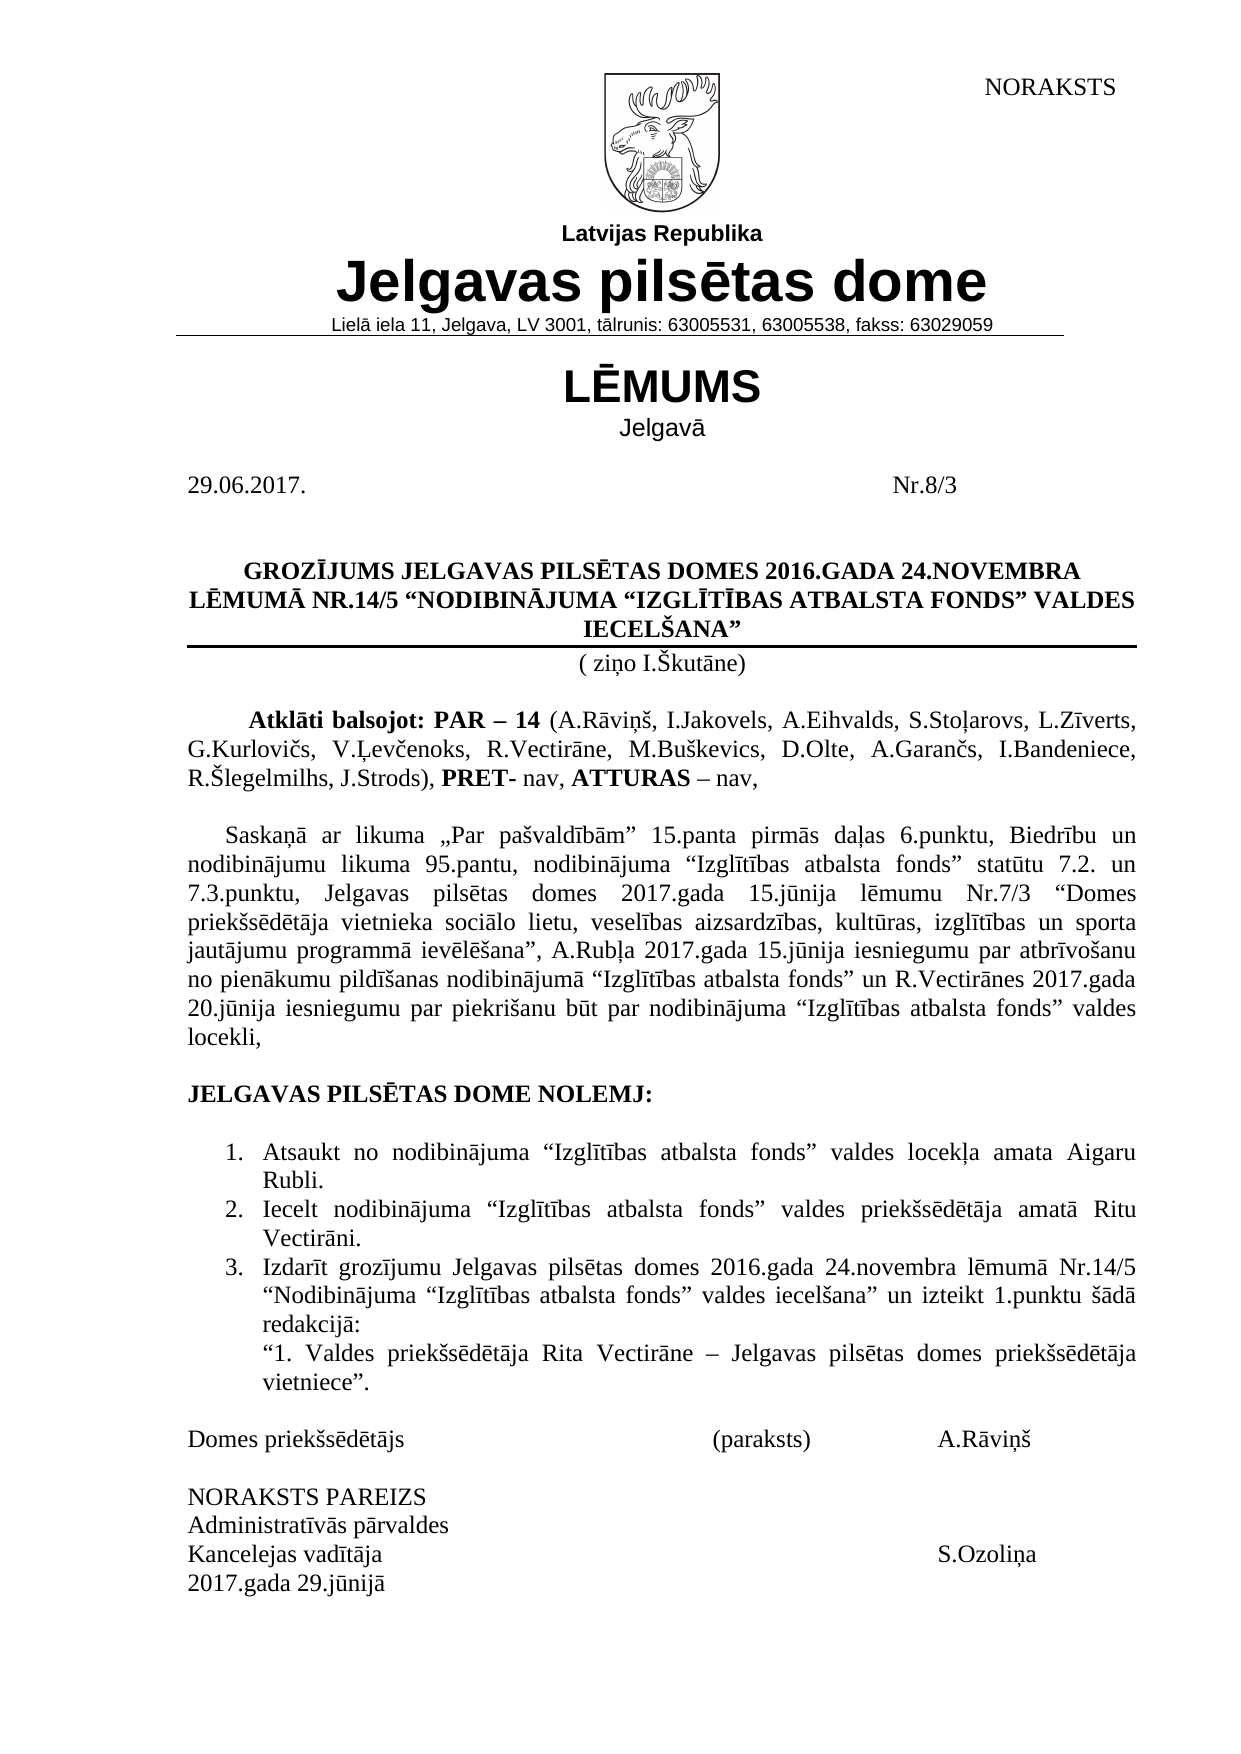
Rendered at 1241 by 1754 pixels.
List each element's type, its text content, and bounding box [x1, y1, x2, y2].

text Atklāti balsojot: PAR – 14 (A.Rāviņš, I.Jakovels, A.Eihvalds, S.Stoļarovs, L.Zīverts, G.Kurlovičs, V.Ļevčenoks, R.Vectirāne, M.Buškevics, D.Olte, A.Garančs, I.Bandeniece, R.Šlegelmilhs, J.Strods), PRET- nav, ATTURAS – nav, [187, 705, 1137, 792]
table_header 29.06.2017. [176, 470, 881, 499]
picture [604, 73, 720, 213]
text Kancelejas vadītāja S.Ozoliņa [187, 1539, 1137, 1568]
text “1. Valdes priekšsēdētāja Rita Vectirāne – Jelgavas pilsētas domes priekšsēdētāja vietniece”. [262, 1338, 1137, 1395]
subtitle GROZĪJUMS JELGAVAS PILSĒTAS DOMES 2016.GADA 24.NOVEMBRA LĒMUMĀ NR.14/5 “NODIBINĀJUMA “IZGLĪTĪBAS ATBALSTA FONDS” VALDES IECELŠANA” [187, 556, 1137, 645]
text 2017.gada 29.jūnijā [187, 1568, 1137, 1597]
list Iecelt nodibinājuma “Izglītības atbalsta fonds” valdes priekšsēdētāja amatā Ritu Vectirāni. [225, 1194, 1137, 1252]
text NORAKSTS PAREIZS [187, 1482, 1137, 1510]
text Domes priekšsēdētājs (paraksts) A.Rāviņš [187, 1424, 1137, 1453]
text ( ziņo I.Škutāne) [187, 648, 1137, 677]
list Atsaukt no nodibinājuma “Izglītības atbalsta fonds” valdes locekļa amata Aigaru Rubli. [225, 1137, 1137, 1194]
text Saskaņā ar likuma „Par pašvaldībām” 15.panta pirmās daļas 6.punktu, Biedrību un nodibinājumu likuma 95.pantu, nodibinājuma “Izglītības atbalsta fonds” statūtu 7.2. un 7.3.punktu, Jelgavas pilsētas domes 2017.gada 15.jūnija lēmumu Nr.7/3 “Domes priekšsēdētāja vietnieka sociālo lietu, veselības aizsardzības, kultūras, izglītības un sporta jautājumu programmā ievēlēšana”, A.Rubļa 2017.gada 15.jūnija iesniegumu par atbrīvošanu no pienākumu pildīšanas nodibinājumā “Izglītības atbalsta fonds” un R.Vectirānes 2017.gada 20.jūnija iesniegumu par piekrišanu būt par nodibinājuma “Izglītības atbalsta fonds” valdes locekli, [187, 820, 1137, 1050]
text Administratīvās pārvaldes [187, 1510, 1137, 1539]
table_header Nr.8/3 [881, 470, 1087, 499]
text JELGAVAS PILSĒTAS DOME NOLEMJ: [187, 1079, 1137, 1108]
list Izdarīt grozījumu Jelgavas pilsētas domes 2016.gada 24.novembra lēmumā Nr.14/5 “Nodibinājuma “Izglītības atbalsta fonds” valdes iecelšana” un izteikt 1.punktu šādā redakcijā: [225, 1252, 1137, 1338]
